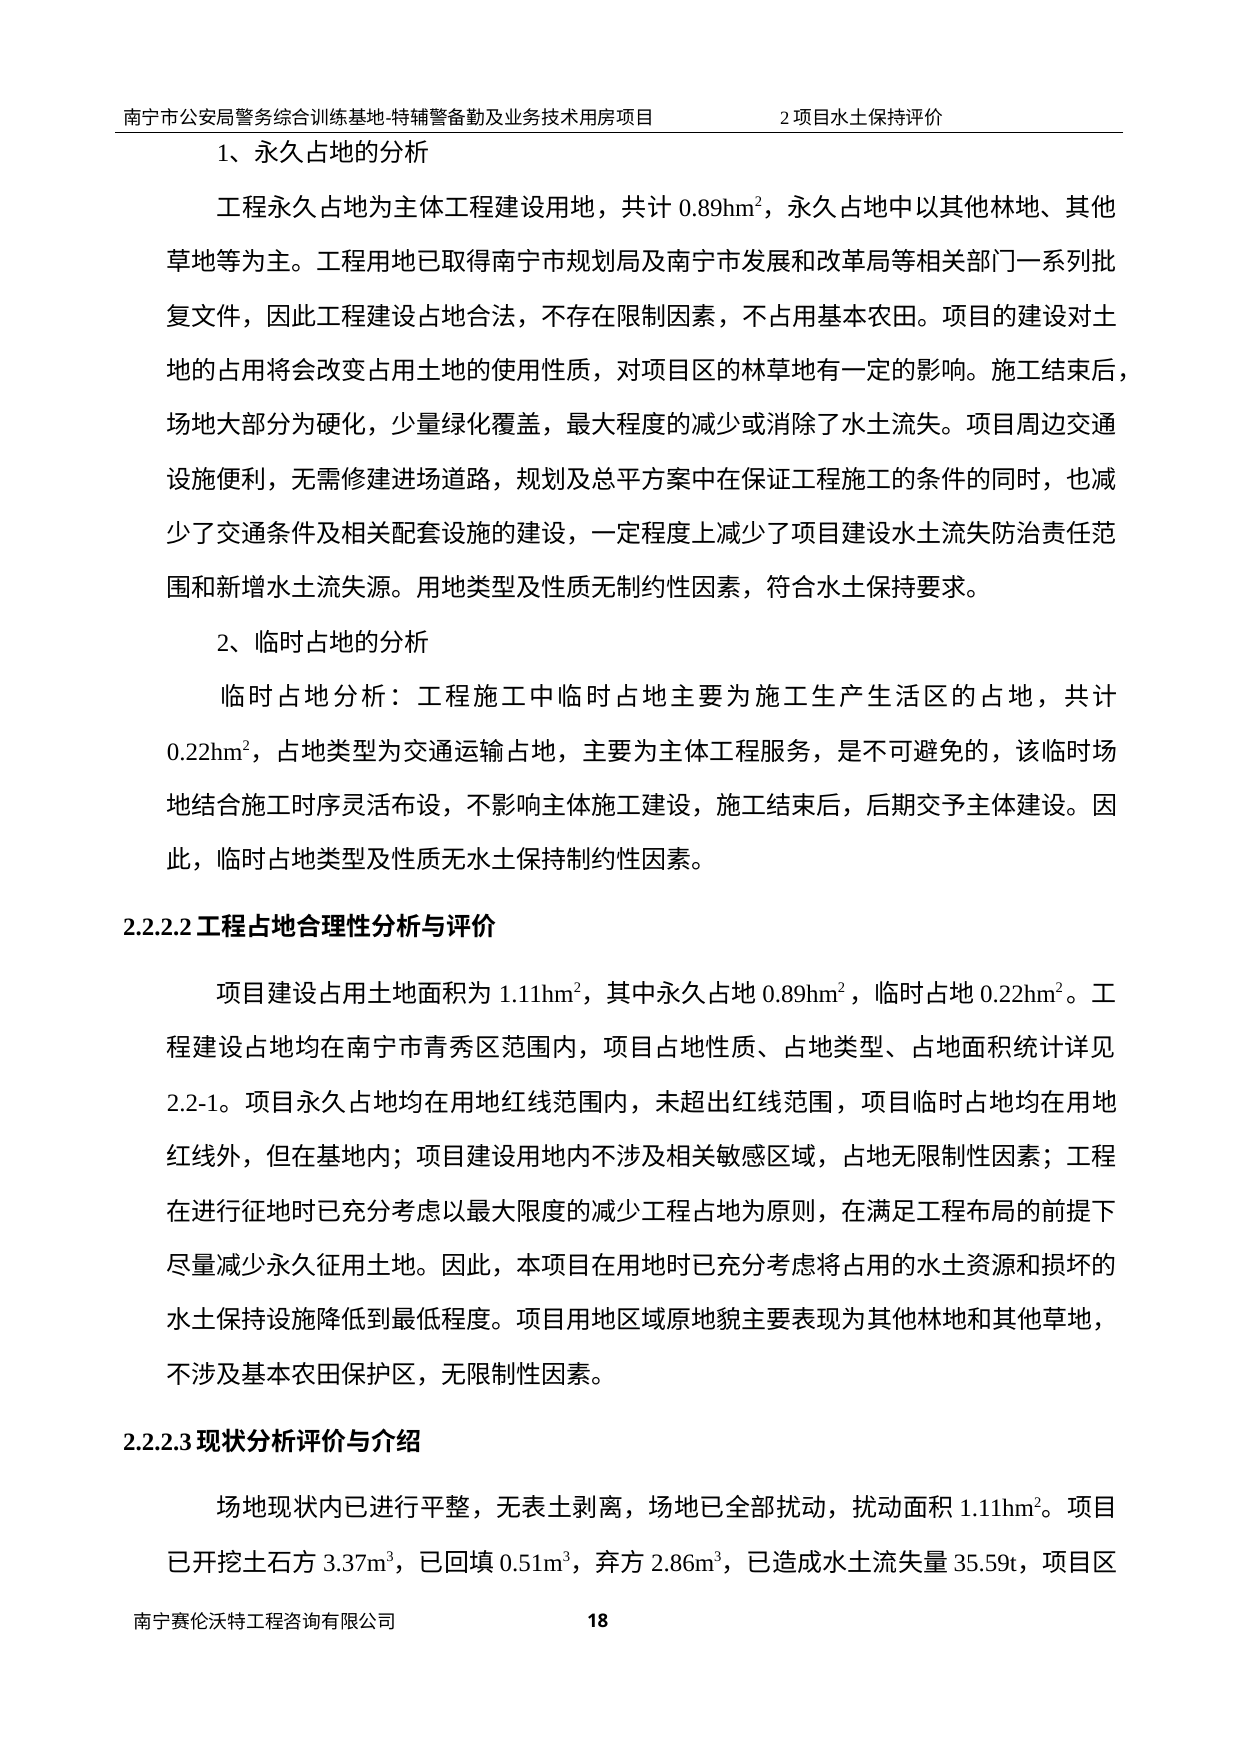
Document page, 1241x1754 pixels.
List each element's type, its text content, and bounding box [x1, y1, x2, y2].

text 临时占地分析：工程施工中临时占地主要为施工生产生活区的占地，共计0.22hm2，占地类型为交通运输占地，主要为主体工程服务，是不可避免的，该临时场地结合施工时序灵活布设，不影响主体施工建设，施工结束后，后期交予主体建设。因此，临时占地类型及性质无水土保持制约性因素。 [167, 677, 1117, 876]
text 1、永久占地的分析 [167, 133, 1117, 169]
subtitle 2.2.2.2工程占地合理性分析与评价 [123, 907, 1117, 943]
subtitle 2.2.2.3现状分析评价与介绍 [123, 1421, 1117, 1457]
text 工程永久占地为主体工程建设用地，共计0.89hm2，永久占地中以其他林地、其他草地等为主。工程用地已取得南宁市规划局及南宁市发展和改革局等相关部门一系列批复文件，因此工程建设占地合法，不存在限制因素，不占用基本农田。项目的建设对土地的占用将会改变占用土地的使用性质，对项目区的林草地有一定的影响。施工结束后，场地大部分为硬化，少量绿化覆盖，最大程度的减少或消除了水土流失。项目周边交通设施便利，无需修建进场道路，规划及总平方案中在保证工程施工的条件的同时，也减少了交通条件及相关配套设施的建设，一定程度上减少了项目建设水土流失防治责任范围和新增水土流失源。用地类型及性质无制约性因素，符合水土保持要求。 [167, 187, 1117, 604]
text 2、临时占地的分析 [167, 622, 1117, 658]
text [167, 1488, 1117, 1578]
text 项目建设占用土地面积为1.11hm2，其中永久占地0.89hm2 ，临时占地0.22hm2 。工程建设占地均在南宁市青秀区范围内，项目占地性质、占地类型、占地面积统计详见2.2-1。项目永久占地均在用地红线范围内，未超出红线范围，项目临时占地均在用地红线外，但在基地内；项目建设用地内不涉及相关敏感区域，占地无限制性因素；工程在进行征地时已充分考虑以最大限度的减少工程占地为原则，在满足工程布局的前提下尽量减少永久征用土地。因此，本项目在用地时已充分考虑将占用的水土资源和损坏的水土保持设施降低到最低程度。项目用地区域原地貌主要表现为其他林地和其他草地，不涉及基本农田保护区，无限制性因素。 [167, 973, 1117, 1390]
